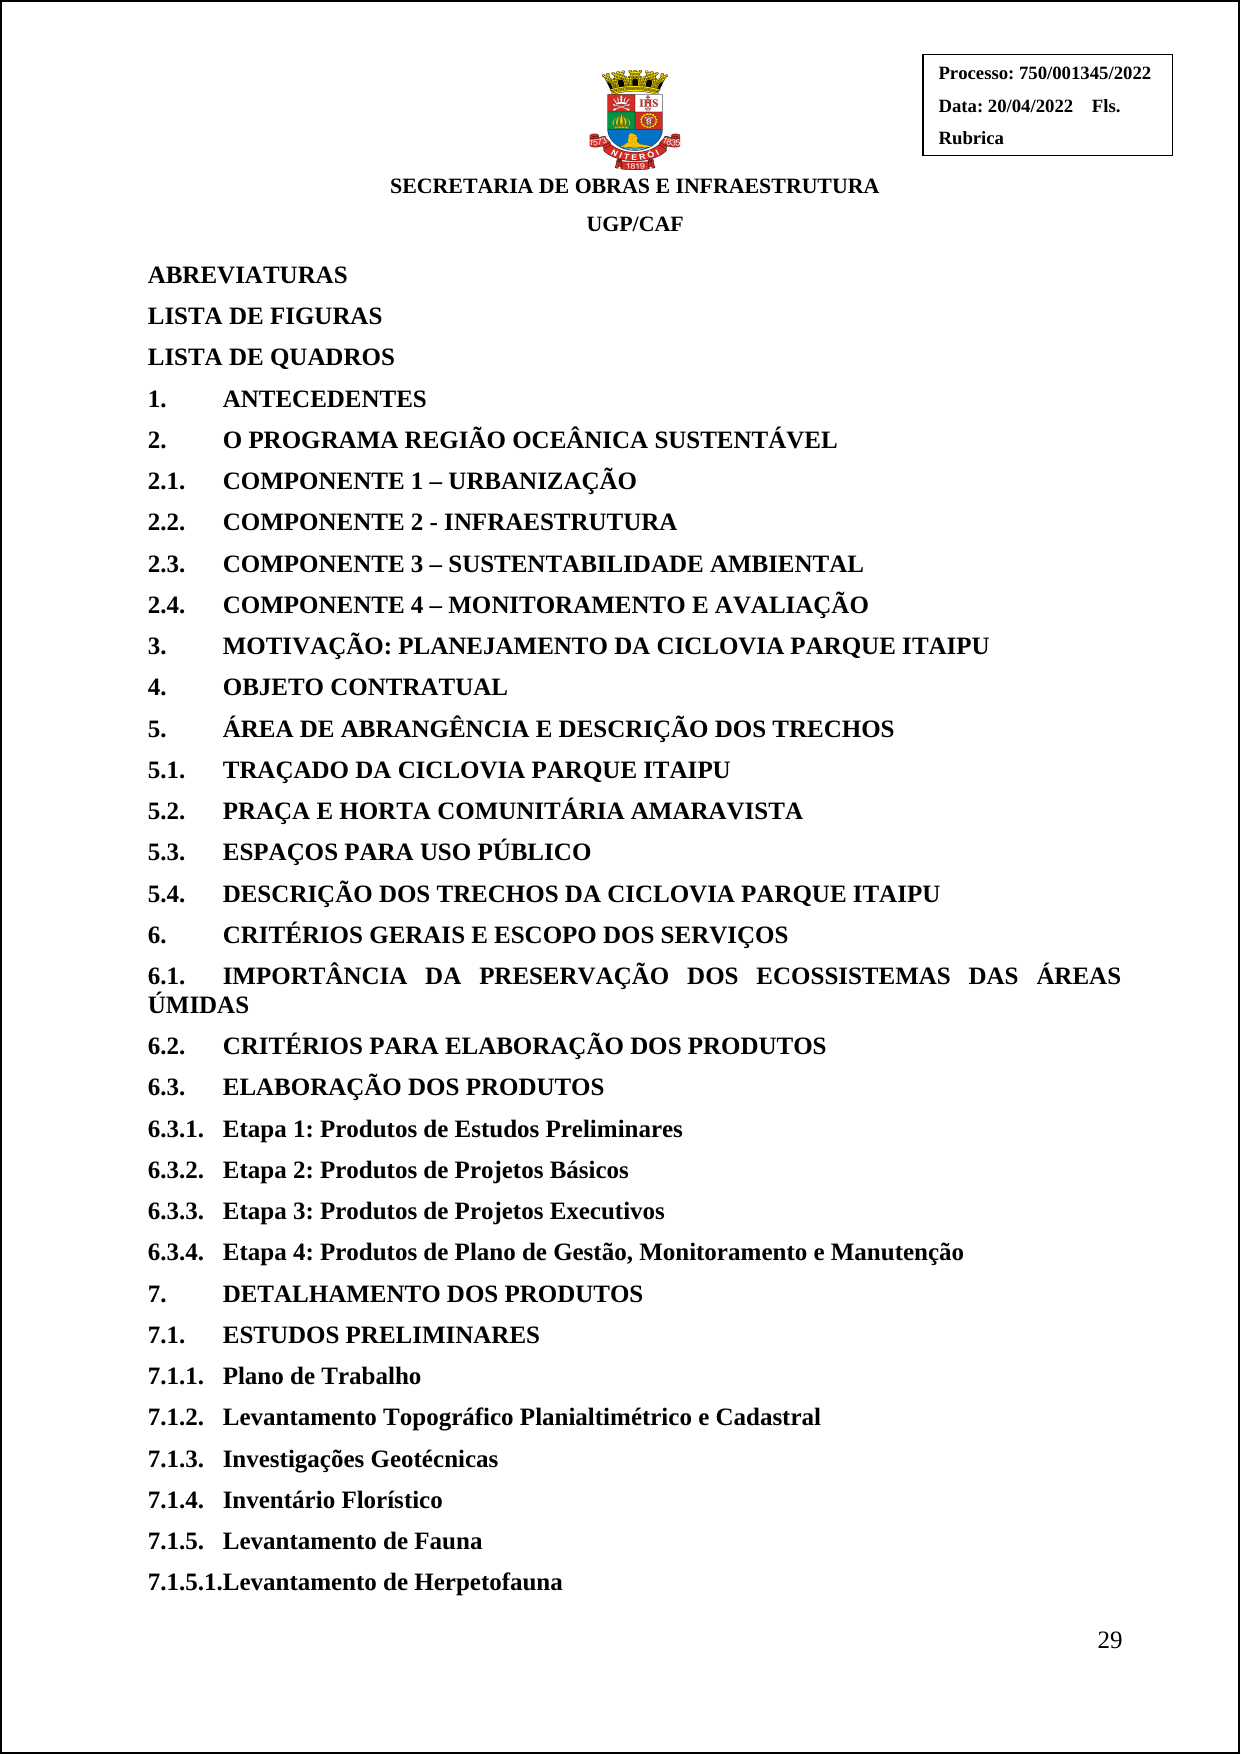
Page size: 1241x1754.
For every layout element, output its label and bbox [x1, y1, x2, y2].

picture [589, 70, 681, 170]
